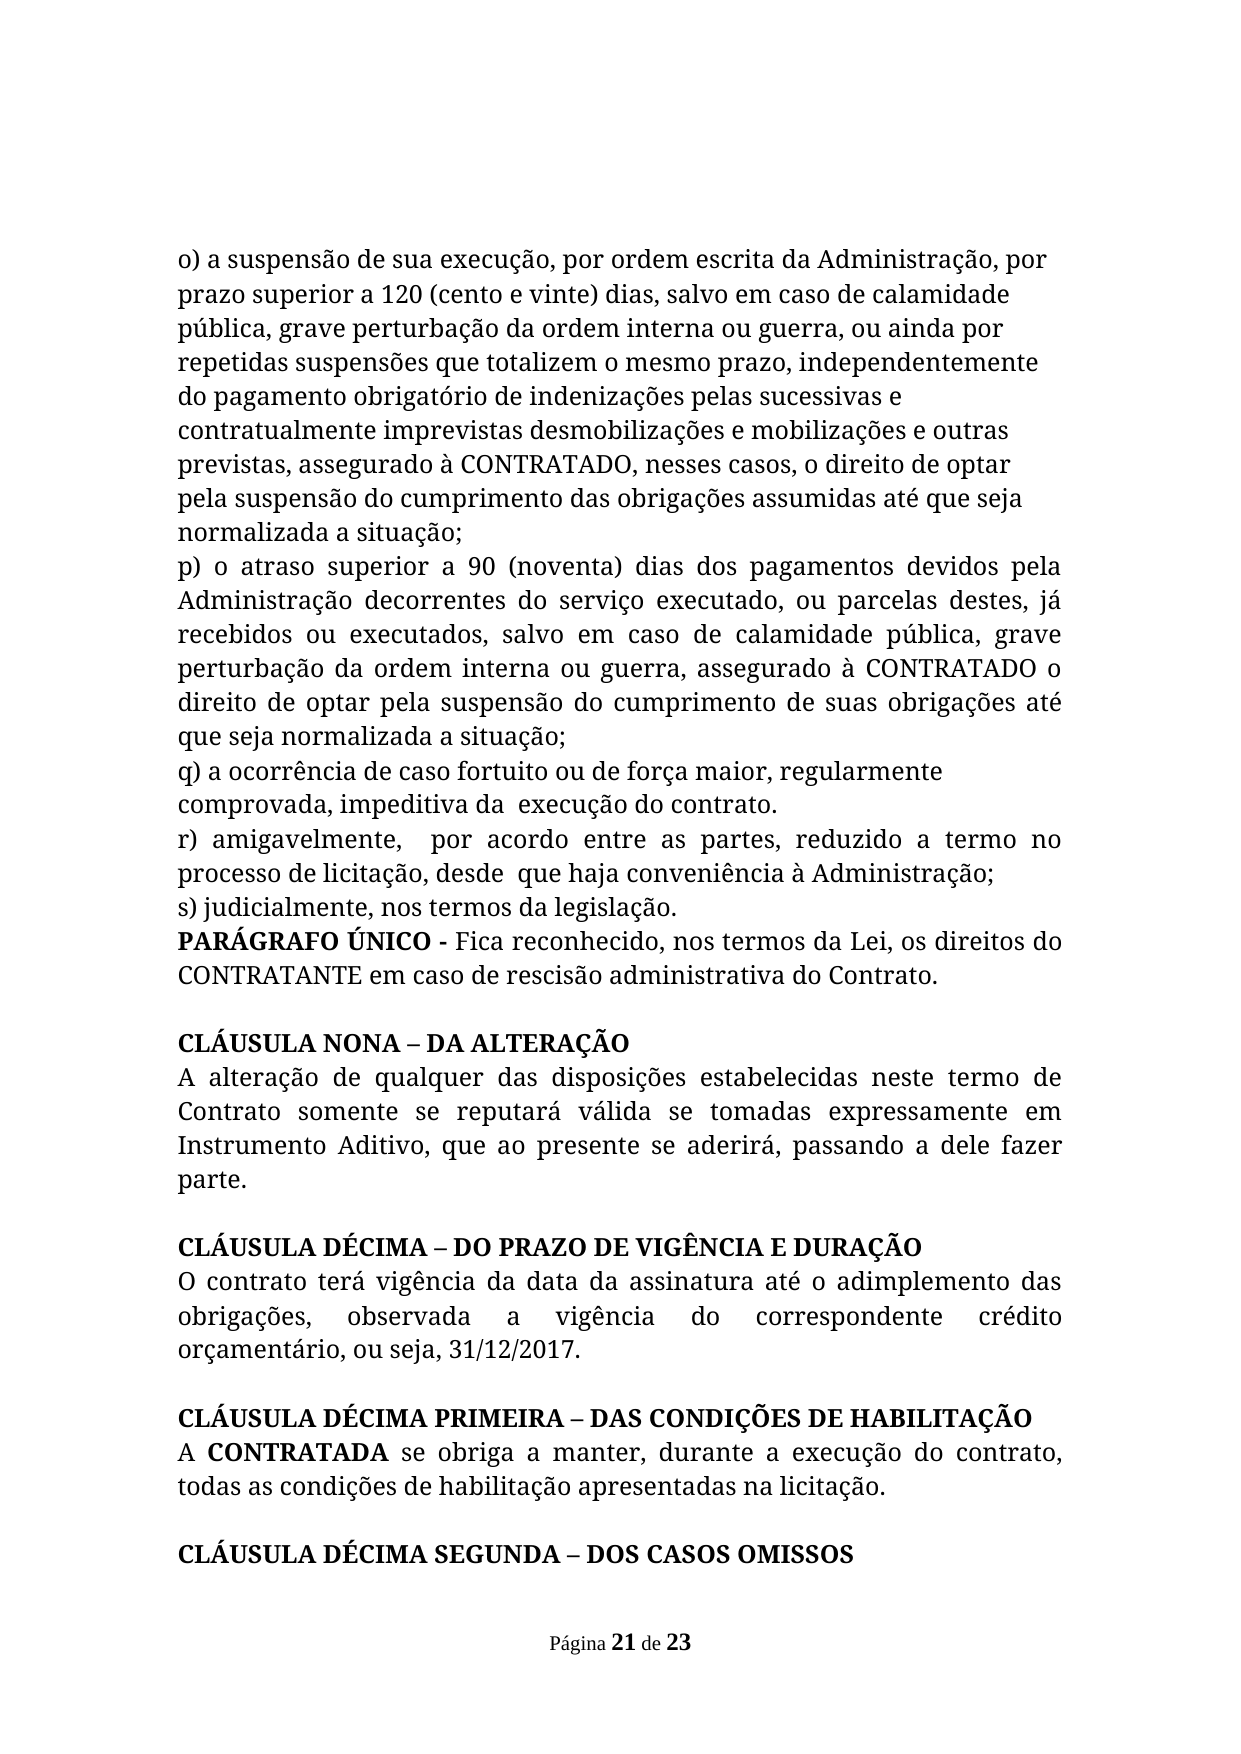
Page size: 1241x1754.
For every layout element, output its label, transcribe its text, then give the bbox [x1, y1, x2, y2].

text o) a suspensão de sua execução, por ordem escrita da Administração, por prazo superior a 120 (cento e vinte) dias, salvo em caso de calamidade pública, grave perturbação da ordem interna ou guerra, ou ainda por repetidas suspensões que totalizem o mesmo prazo, independentemente do pagamento obrigatório de indenizações pelas sucessivas e contratualmente imprevistas desmobilizações e mobilizações e outras previstas, assegurado à CONTRATADO, nesses casos, o direito de optar pela suspensão do cumprimento das obrigações assumidas até que seja normalizada a situação; [177, 242, 1063, 549]
text A CONTRATADA se obriga a manter, durante a execução do contrato, todas as condições de habilitação apresentadas na licitação. [177, 1434, 1063, 1502]
subtitle CLÁUSULA NONA – DA ALTERAÇÃO [177, 1026, 1063, 1060]
text A alteração de qualquer das disposições estabelecidas neste termo de Contrato somente se reputará válida se tomadas expressamente em Instrumento Aditivo, que ao presente se aderirá, passando a dele fazer parte. [177, 1060, 1063, 1196]
text O contrato terá vigência da data da assinatura até o adimplemento das obrigações, observada a vigência do correspondente crédito orçamentário, ou seja, 31/12/2017. [177, 1264, 1063, 1366]
text r) amigavelmente, por acordo entre as partes, reduzido a termo no processo de licitação, desde que haja conveniência à Administração; [177, 821, 1063, 889]
subtitle CLÁUSULA DÉCIMA SEGUNDA – DOS CASOS OMISSOS [177, 1537, 1063, 1571]
text PARÁGRAFO ÚNICO - Fica reconhecido, nos termos da Lei, os direitos do CONTRATANTE em caso de rescisão administrativa do Contrato. [177, 923, 1063, 992]
subtitle CLÁUSULA DÉCIMA PRIMEIRA – DAS CONDIÇÕES DE HABILITAÇÃO [177, 1400, 1063, 1434]
text CLÁUSULA DÉCIMA – DO PRAZO DE VIGÊNCIA E DURAÇÃO [177, 1230, 1063, 1264]
text q) a ocorrência de caso fortuito ou de força maior, regularmente comprovada, impeditiva da execução do contrato. [177, 753, 1063, 821]
text s) judicialmente, nos termos da legislação. [177, 889, 1063, 923]
text p) o atraso superior a 90 (noventa) dias dos pagamentos devidos pela Administração decorrentes do serviço executado, ou parcelas destes, já recebidos ou executados, salvo em caso de calamidade pública, grave perturbação da ordem interna ou guerra, assegurado à CONTRATADO o direito de optar pela suspensão do cumprimento de suas obrigações até que seja normalizada a situação; [177, 549, 1063, 753]
